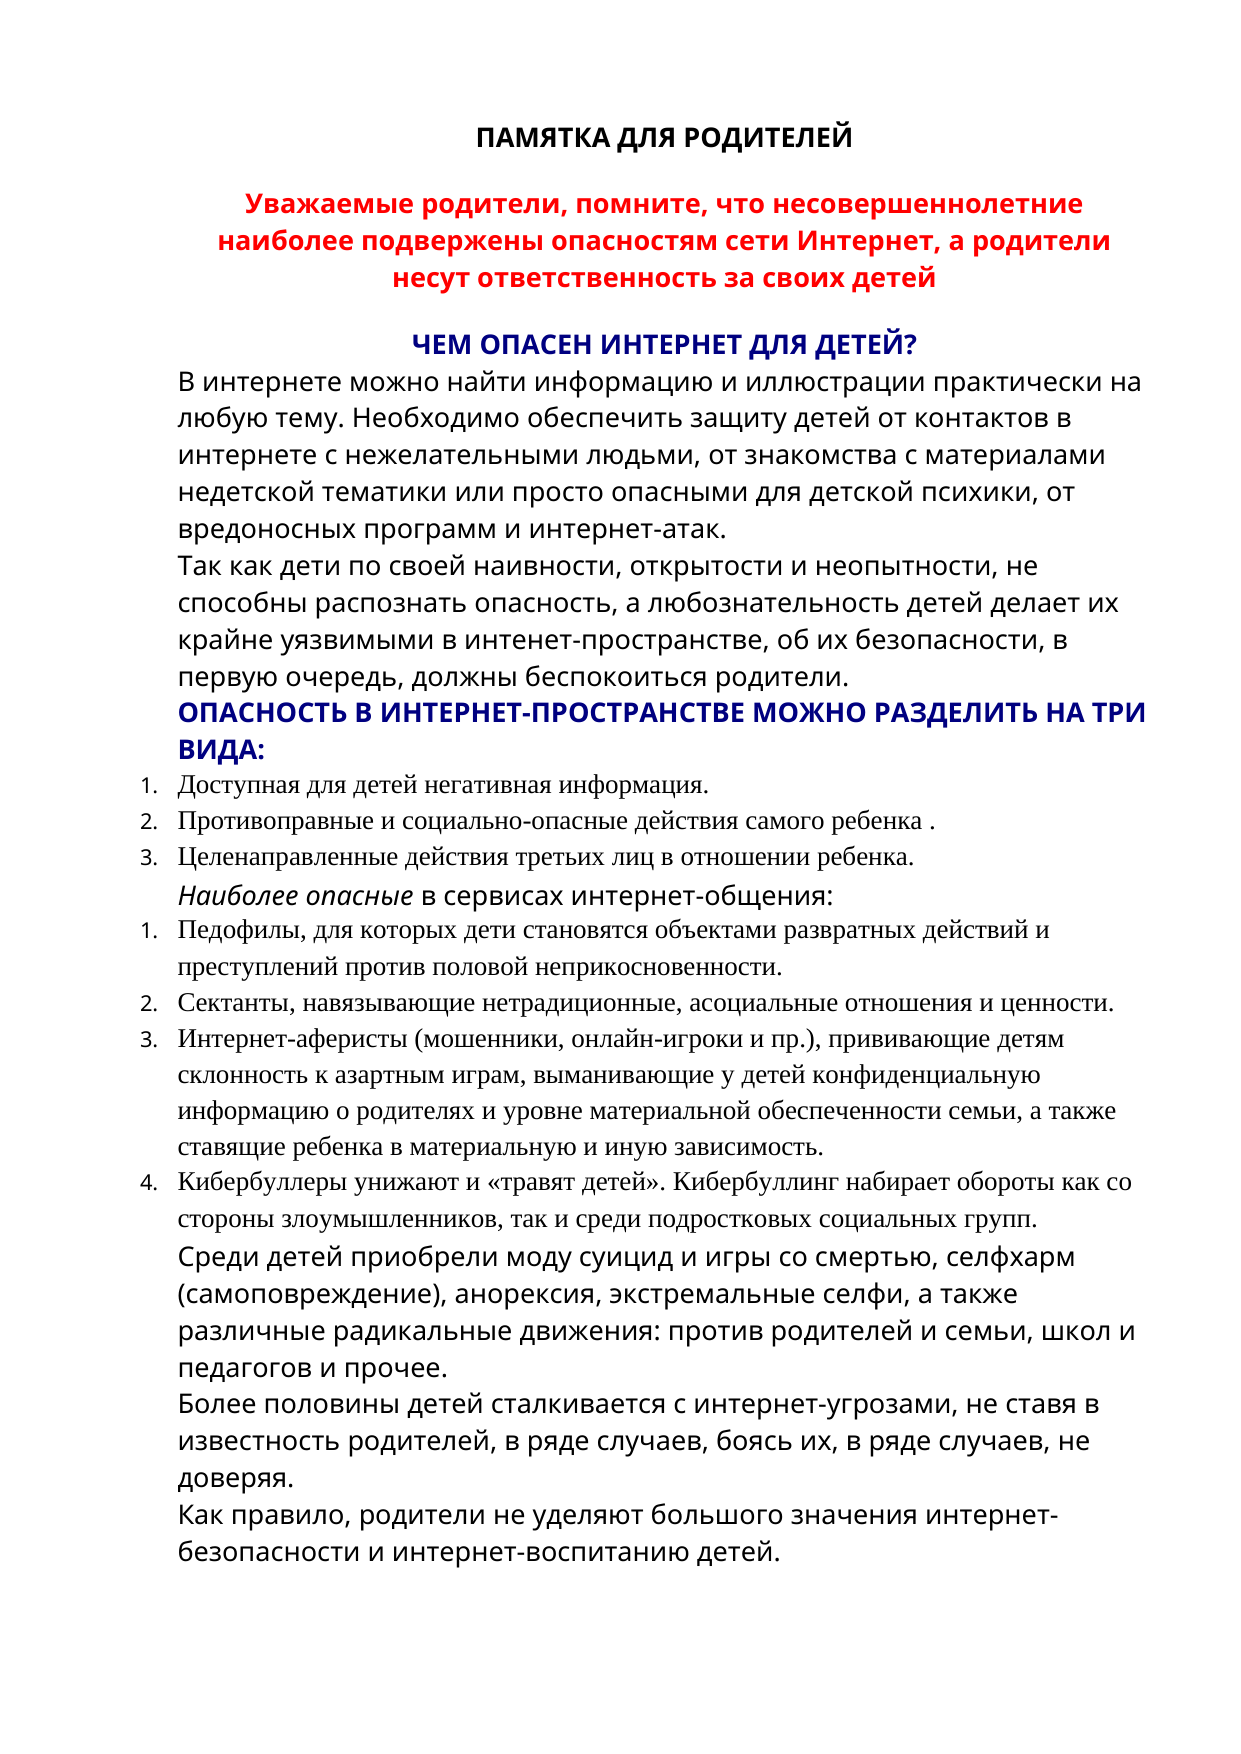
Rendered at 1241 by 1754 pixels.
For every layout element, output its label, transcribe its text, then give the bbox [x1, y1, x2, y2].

list Кибербуллеры унижают и «травят детей». Кибербуллинг набирает обороты как со стороны злоумышленников, так и среди подростковых социальных групп. [140, 1165, 1152, 1233]
text В интернете можно найти информацию и иллюстрации практически на любую тему. Необходимо обеспечить защиту детей от контактов в интернете с нежелательными людьми, от знакомства с материалами недетской тематики или просто опасными для детской психики, от вредоносных программ и интернет-атак. [177, 362, 1152, 546]
text ПАМЯТКА ДЛЯ РОДИТЕЛЕЙ [177, 118, 1152, 155]
list Противоправные и социально-опасные действия самого ребенка . [140, 804, 1152, 836]
list Целенаправленные действия третьих лиц в отношении ребенка. [140, 840, 1152, 872]
list Интернет-аферисты (мошенники, онлайн-игроки и пр.), прививающие детям склонность к азартным играм, выманивающие у детей конфиденциальную информацию о родителях и уровне материальной обеспеченности семьи, а также ставящие ребенка в материальную и иную зависимость. [140, 1022, 1152, 1161]
text Уважаемые родители, помните, что несовершеннолетние наиболее подвержены опасностям сети Интернет, а родители несут ответственность за своих детей [177, 185, 1152, 295]
list Педофилы, для которых дети становятся объектами развратных действий и преступлений против половой неприкосновенности. [140, 914, 1152, 981]
list Доступная для детей негативная информация. [140, 768, 1152, 799]
list Сектанты, навязывающие нетрадиционные, асоциальные отношения и ценности. [140, 986, 1152, 1017]
text Как правило, родители не уделяют большого значения интернет-безопасности и интернет-воспитанию детей. [177, 1496, 1152, 1569]
text Среди детей приобрели моду суицид и игры со смертью, селфхарм (самоповреждение), анорексия, экстремальные селфи, а также различные радикальные движения: против родителей и семьи, школ и педагогов и прочее. [177, 1237, 1152, 1385]
text Так как дети по своей наивности, открытости и неопытности, не способны распознать опасность, а любознательность детей делает их крайне уязвимыми в интенет-пространстве, об их безопасности, в первую очередь, должны беспокоиться родители. [177, 546, 1152, 694]
text Наиболее опасные в сервисах интернет-общения: [177, 877, 1152, 914]
text ЧЕМ ОПАСЕН ИНТЕРНЕТ ДЛЯ ДЕТЕЙ? [177, 325, 1152, 362]
text Более половины детей сталкивается с интернет-угрозами, не ставя в известность родителей, в ряде случаев, боясь их, в ряде случаев, не доверяя. [177, 1385, 1152, 1496]
text ОПАСНОСТЬ В ИНТЕРНЕТ-ПРОСТРАНСТВЕ МОЖНО РАЗДЕЛИТЬ НА ТРИ ВИДА: [177, 694, 1152, 768]
